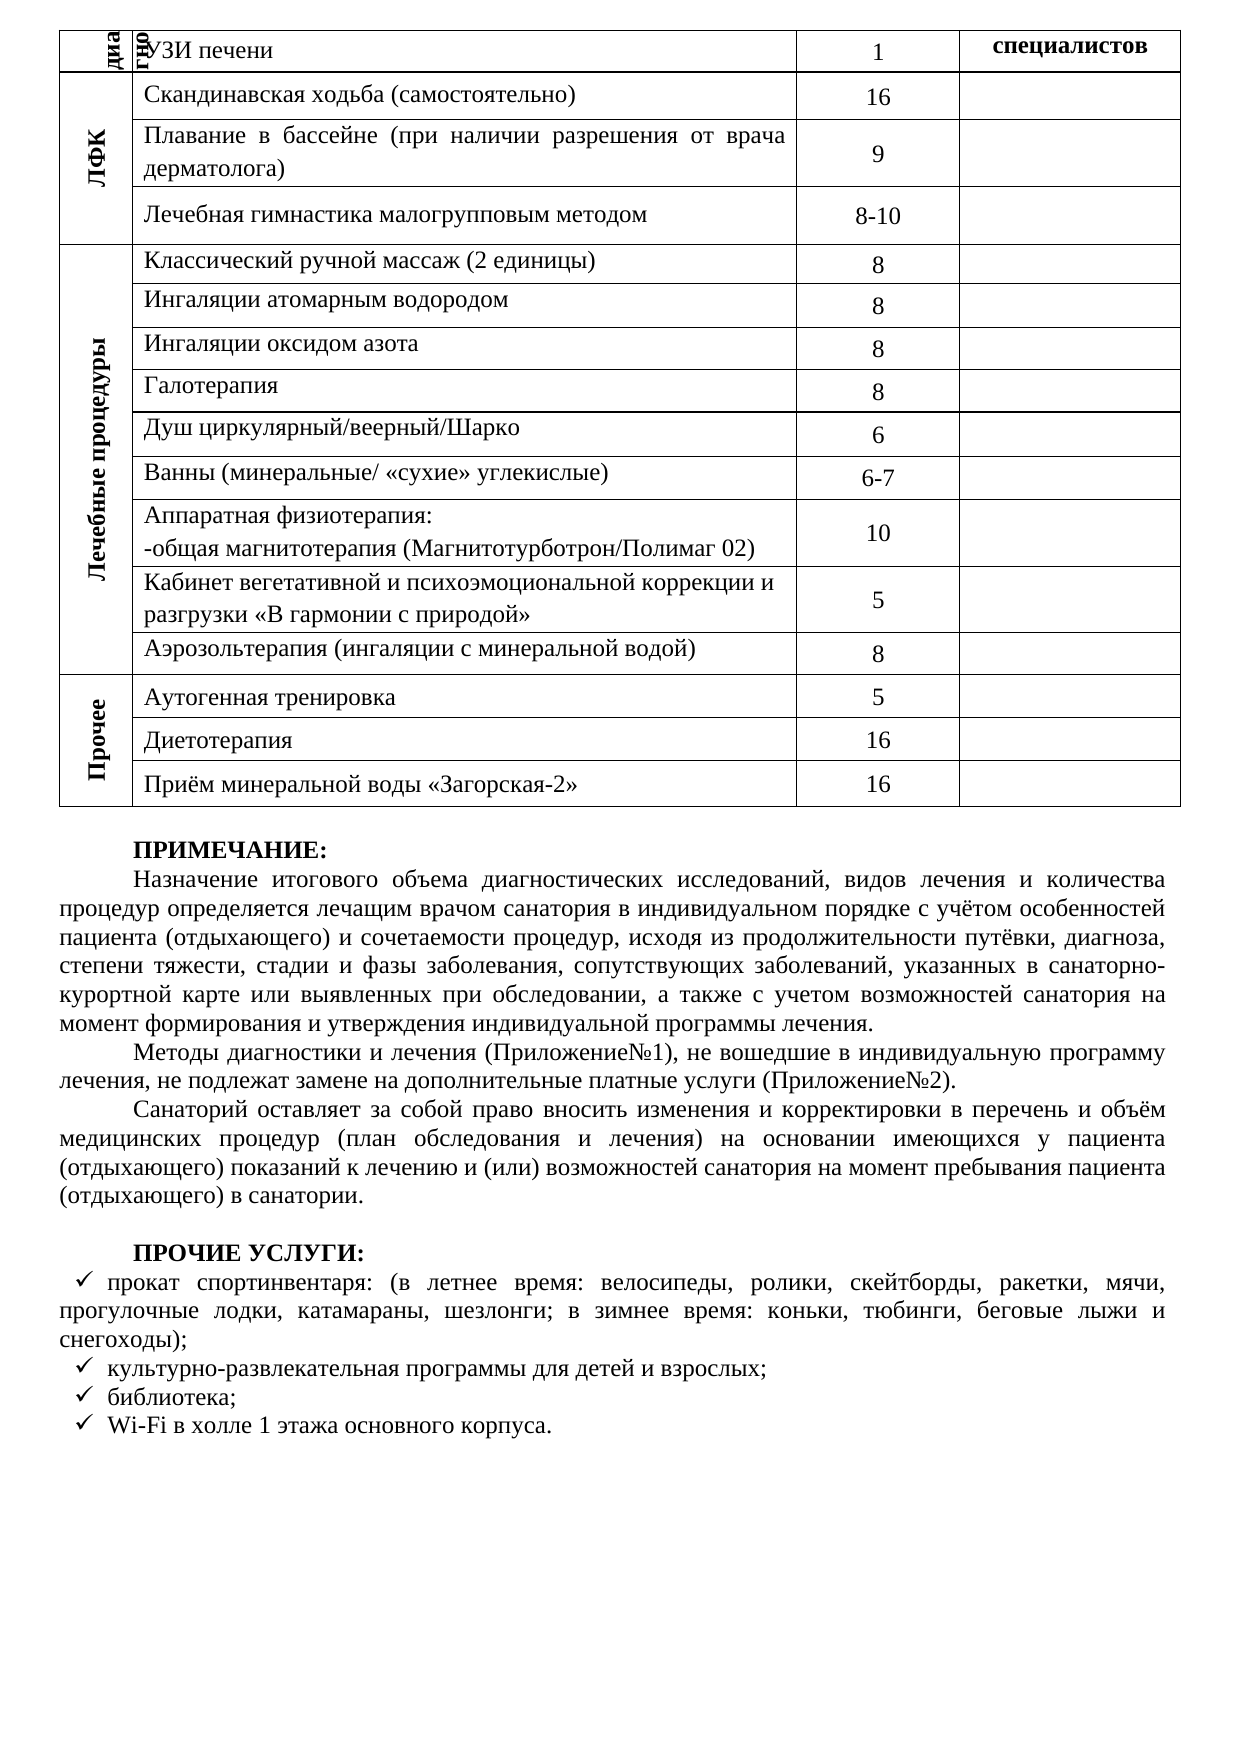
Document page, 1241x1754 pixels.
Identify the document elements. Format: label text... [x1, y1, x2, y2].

table_cell 1 [797, 31, 959, 71]
table_cell [960, 328, 1180, 369]
table_cell 10 [797, 500, 959, 566]
table_cell Диетотерапия [133, 718, 796, 760]
table_cell 5 [797, 675, 959, 717]
list культурно-развлекательная программы для детей и взрослых; [59, 1353, 1167, 1382]
text Назначение итогового объема диагностических исследований, видов лечения и количества процедур определяется лечащим врачом санатория в индивидуальном порядке с учётом особенностей пациента (отдыхающего) и сочетаемости процедур, исходя из продолжительности путёвки, диагноза, степени тяжести, стадии и фазы заболевания, сопутствующих заболеваний, указанных в санаторно-курортной карте или выявленных при обследовании, а также с учетом возможностей санатория на момент формирования и утверждения индивидуальной программы лечения. [59, 864, 1167, 1037]
table_cell Ванны (минеральные/ «сухие» углекислые) [133, 457, 796, 499]
table_cell [960, 718, 1180, 760]
table_cell 9 [797, 120, 959, 186]
table_cell Ингаляции атомарным водородом [133, 284, 796, 327]
table_cell 16 [797, 761, 959, 806]
table_cell Кабинет вегетативной и психоэмоциональной коррекции и разгрузки «В гармонии с природой» [133, 567, 796, 632]
table_cell [960, 567, 1180, 632]
table_cell Аппаратная физиотерапия: -общая магнитотерапия (Магнитотурботрон/Полимаг 02) [133, 500, 796, 566]
table_cell Классический ручной массаж (2 единицы) [133, 245, 796, 283]
table_cell [960, 245, 1180, 283]
table_cell Скандинавская ходьба (самостоятельно) [133, 73, 796, 119]
table_cell Аэрозольтерапия (ингаляции с минеральной водой) [133, 633, 796, 674]
table_cell 6 [797, 413, 959, 456]
table_cell Ингаляции оксидом азота [133, 328, 796, 369]
table_cell Галотерапия [133, 370, 796, 411]
table_cell 5 [797, 567, 959, 632]
table_cell ЛФК [60, 73, 132, 244]
table_cell [960, 73, 1180, 119]
table_cell 6-7 [797, 457, 959, 499]
table_cell [960, 370, 1180, 411]
table_cell Прочее [60, 675, 132, 806]
table_cell 8 [797, 328, 959, 369]
table_cell Приём минеральной воды «Загорская-2» [133, 761, 796, 806]
table_cell [960, 500, 1180, 566]
list прокат спортинвентаря: (в летнее время: велосипеды, ролики, скейтборды, ракетки, мячи, прогулочные лодки, катамараны, шезлонги; в зимнее время: коньки, тюбинги, беговые лыжи и снегоходы); [59, 1267, 1167, 1353]
table_cell Душ циркулярный/веерный/Шарко [133, 413, 796, 456]
list Wi-Fi в холле 1 этажа основного корпуса. [59, 1410, 1167, 1439]
table_cell [960, 457, 1180, 499]
table_cell 8 [797, 284, 959, 327]
list библиотека; [59, 1382, 1167, 1410]
table_cell 8 [797, 633, 959, 674]
text ПРОЧИЕ УСЛУГИ: [59, 1238, 1167, 1267]
table_cell [960, 633, 1180, 674]
table_cell 8 [797, 245, 959, 283]
table_cell 8-10 [797, 187, 959, 244]
table_cell Аутогенная тренировка [133, 675, 796, 717]
table_cell Лечебные процедуры [60, 245, 132, 674]
table_cell [960, 761, 1180, 806]
text Методы диагностики и лечения (Приложение№1), не вошедшие в индивидуальную программу лечения, не подлежат замене на дополнительные платные услуги (Приложение№2). [59, 1037, 1167, 1094]
table_cell [960, 675, 1180, 717]
table_cell [960, 120, 1180, 186]
table_cell Плавание в бассейне (при наличии разрешения от врача дерматолога) [133, 120, 796, 186]
table_cell Лечебная гимнастика малогрупповым методом [133, 187, 796, 244]
table_cell [960, 413, 1180, 456]
table_cell 16 [797, 718, 959, 760]
table_cell УЗИ печени [133, 31, 796, 71]
table_cell [960, 187, 1180, 244]
table_cell 16 [797, 73, 959, 119]
text Санаторий оставляет за собой право вносить изменения и корректировки в перечень и объём медицинских процедур (план обследования и лечения) на основании имеющихся у пациента (отдыхающего) показаний к лечению и (или) возможностей санатория на момент пребывания пациента (отдыхающего) в санатории. [59, 1094, 1167, 1209]
text ПРИМЕЧАНИЕ: [59, 835, 1167, 864]
table_cell 8 [797, 370, 959, 411]
table_cell [960, 284, 1180, 327]
